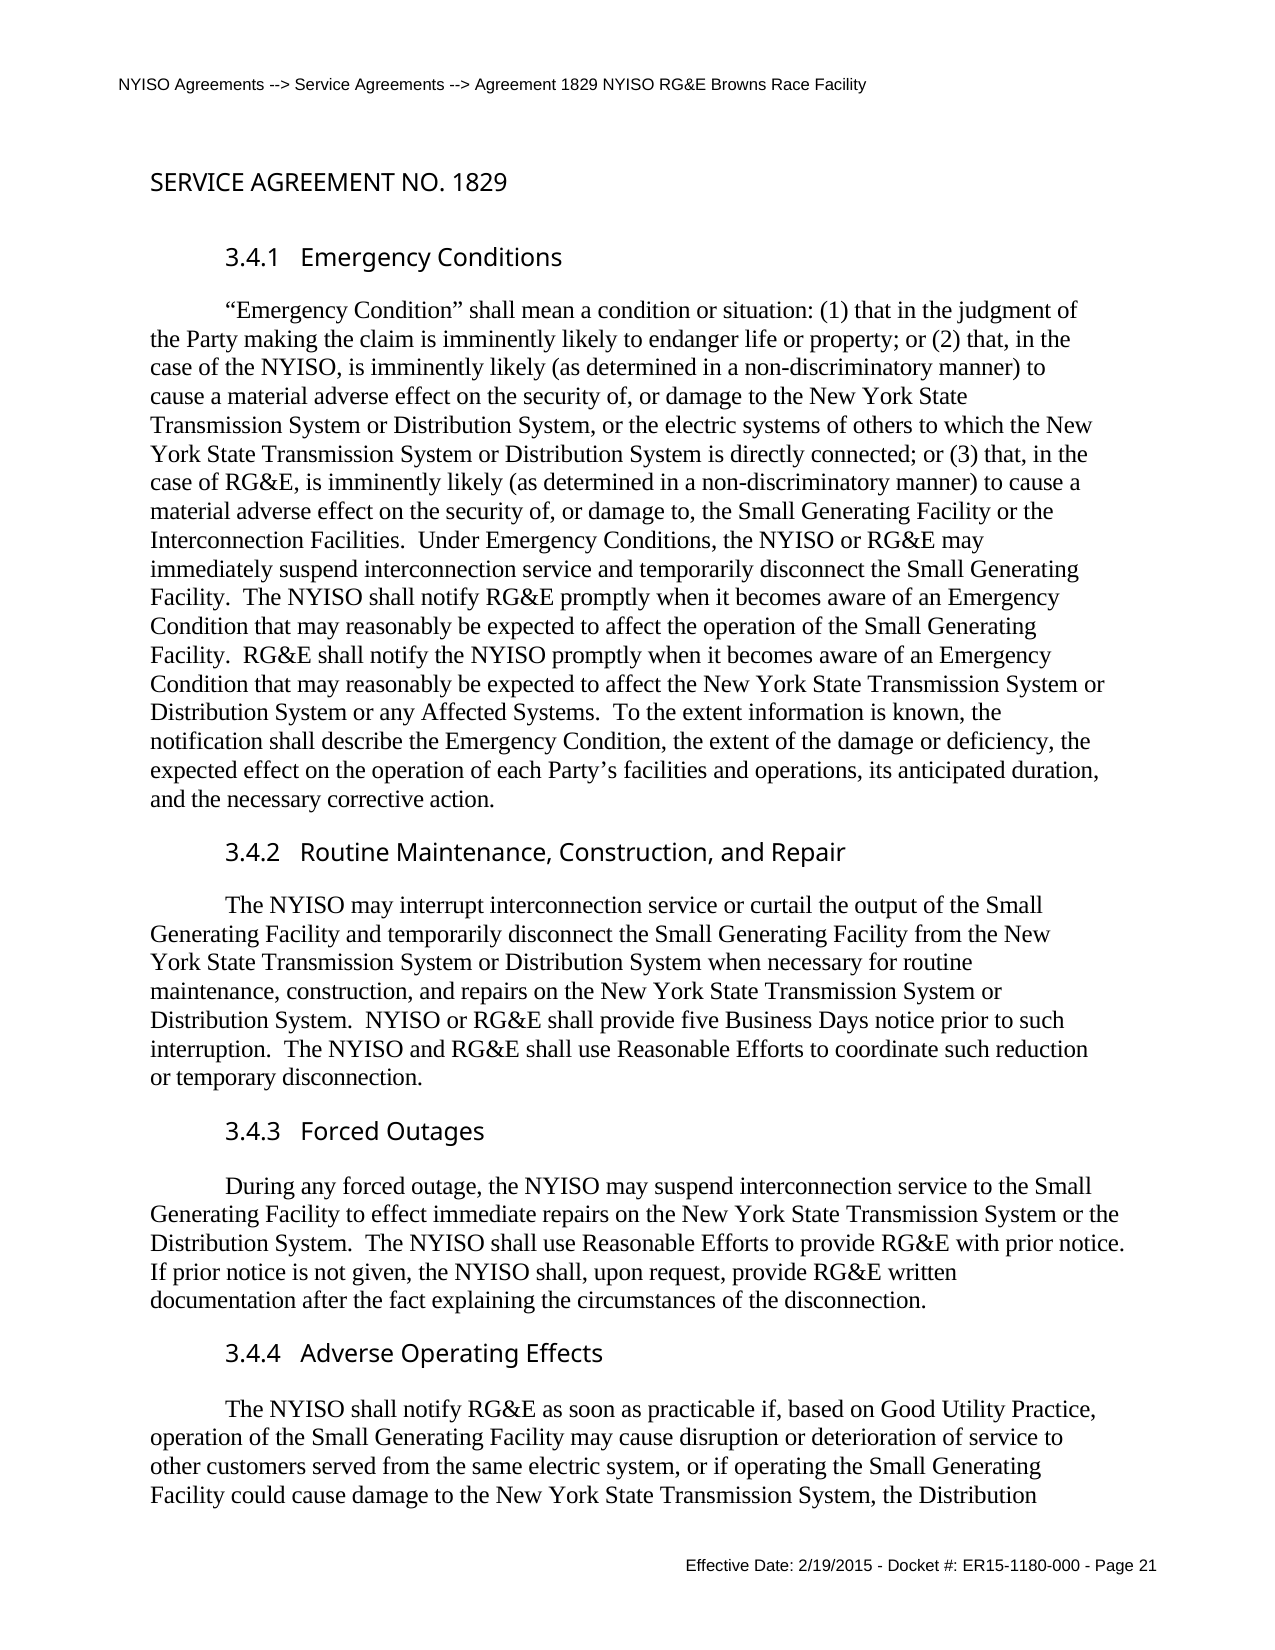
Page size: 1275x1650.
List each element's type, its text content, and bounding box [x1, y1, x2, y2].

text 3.4.4 Adverse Operating Effects [225, 1340, 1275, 1369]
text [150, 1394, 1134, 1509]
text During any forced outage, the NYISO may suspend interconnection service to the Small Generating Facility to effect immediate repairs on the New York State Transmission System or the Distribution System. The NYISO shall use Reasonable Efforts to provide RG&E with prior notice. If prior notice is not given, the NYISO shall, upon request, provide RG&E written documentation after the fact explaining the circumstances of the disconnection. [150, 1171, 1129, 1314]
text 3.4.1 Emergency Conditions [225, 243, 1275, 272]
text 3.4.3 Forced Outages [225, 1117, 1275, 1146]
text The NYISO may interrupt interconnection service or curtail the output of the Small Generating Facility and temporarily disconnect the Small Generating Facility from the New York State Transmission System or Distribution System when necessary for routine maintenance, construction, and repairs on the New York State Transmission System or Distribution System. NYISO or RG&E shall provide five Business Days notice prior to such interruption. The NYISO and RG&E shall use Reasonable Efforts to coordinate such reduction or temporary disconnection. [150, 890, 1127, 1092]
text “Emergency Condition” shall mean a condition or situation: (1) that in the judgment of the Party making the claim is imminently likely to endanger life or property; or (2) that, in the case of the NYISO, is imminently likely (as determined in a non-discriminatory manner) to cause a material adverse effect on the security of, or damage to the New York State Transmission System or Distribution System, or the electric systems of others to which the New York State Transmission System or Distribution System is directly connected; or (3) that, in the case of RG&E, is imminently likely (as determined in a non-discriminatory manner) to cause a material adverse effect on the security of, or damage to, the Small Generating Facility or the Interconnection Facilities. Under Emergency Conditions, the NYISO or RG&E may immediately suspend interconnection service and temporarily disconnect the Small Generating Facility. The NYISO shall notify RG&E promptly when it becomes aware of an Emergency Condition that may reasonably be expected to affect the operation of the Small Generating Facility. RG&E shall notify the NYISO promptly when it becomes aware of an Emergency Condition that may reasonably be expected to affect the New York State Transmission System or Distribution System or any Affected Systems. To the extent information is known, the notification shall describe the Emergency Condition, the extent of the damage or deficiency, the expected effect on the operation of each Party’s facilities and operations, its anticipated duration, and the necessary corrective action. [150, 295, 1143, 813]
text 3.4.2 Routine Maintenance, Construction, and Repair [225, 838, 1275, 867]
text SERVICE AGREEMENT NO. 1829 [150, 168, 1275, 197]
